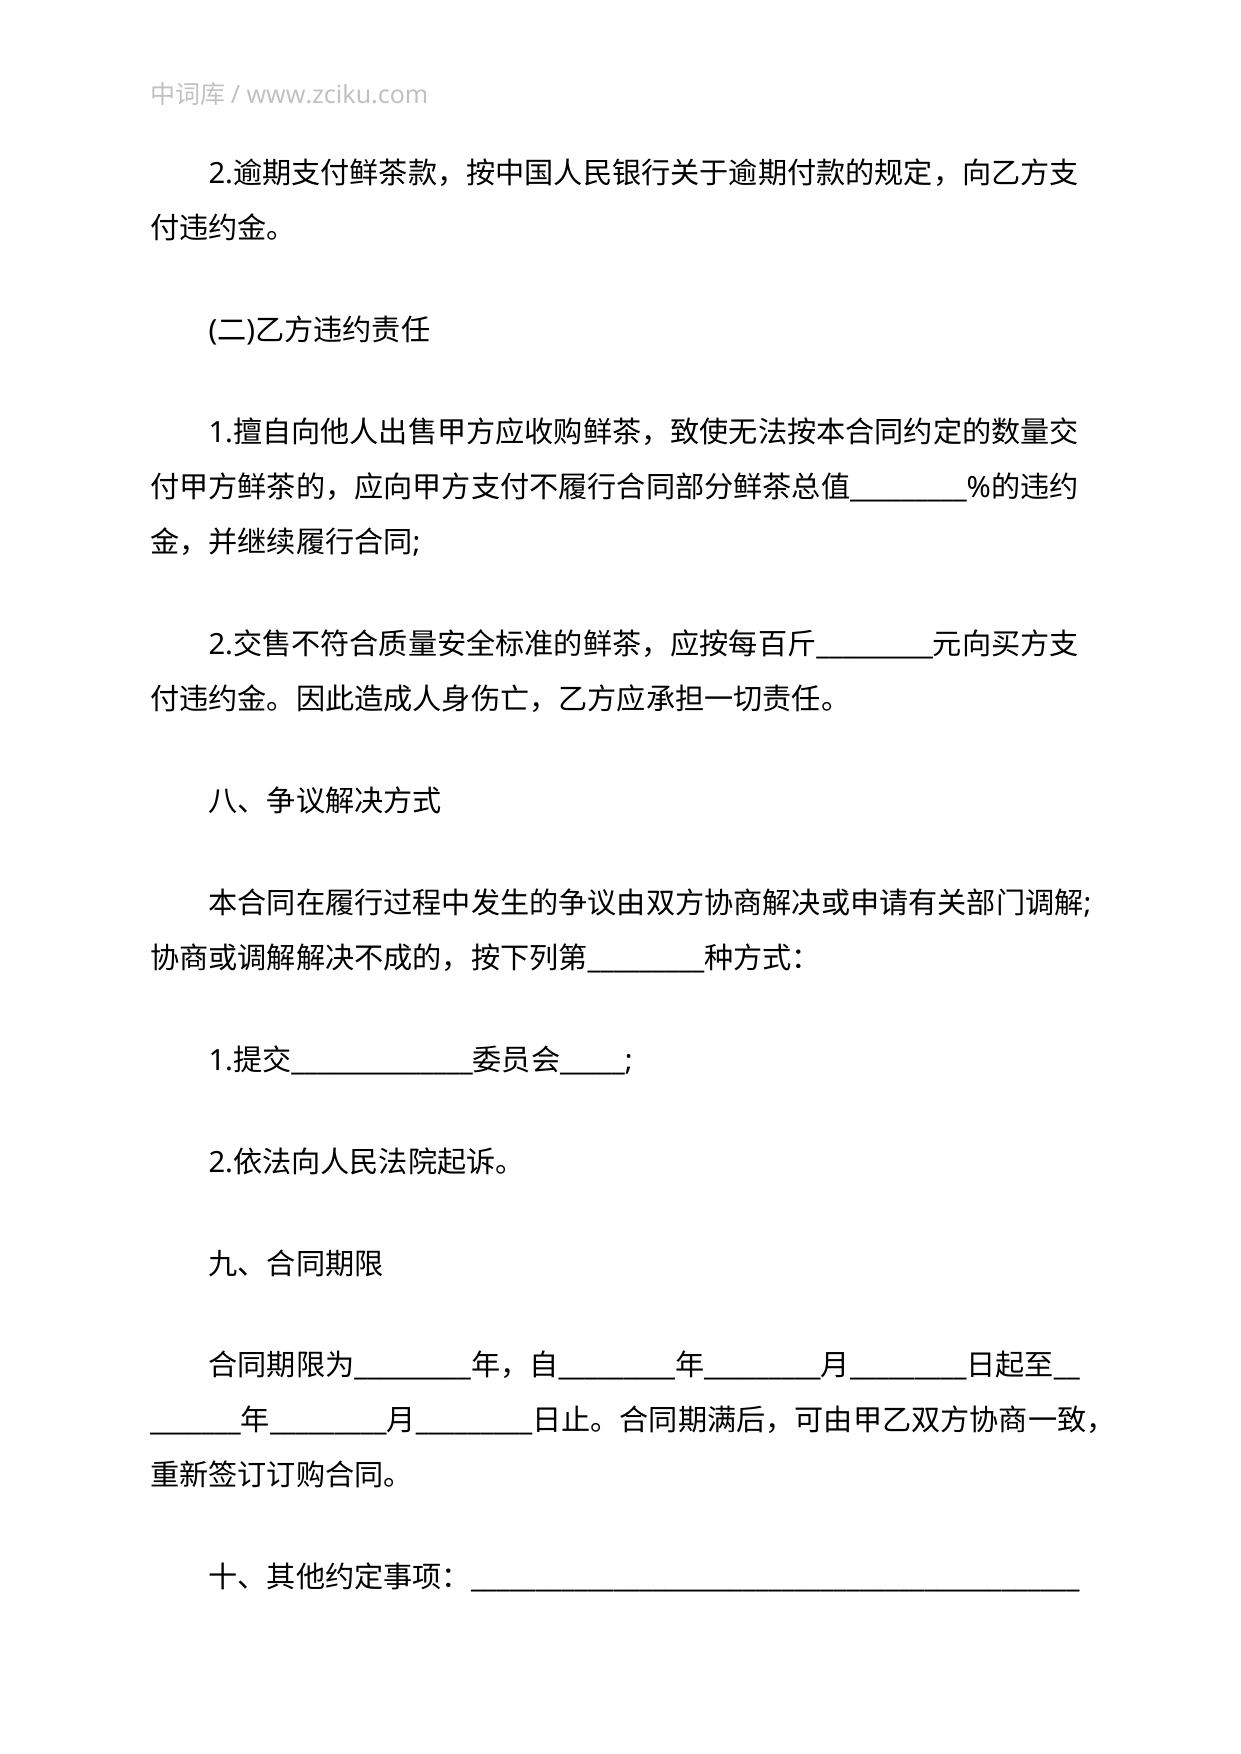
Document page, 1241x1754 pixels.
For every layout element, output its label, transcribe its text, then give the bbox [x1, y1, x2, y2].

text 2.逾期支付鲜茶款，按中国人民银行关于逾期付款的规定，向乙方支付违约金。 [150, 150, 1090, 247]
text 1.提交______________委员会_____; [150, 1036, 1090, 1079]
text 合同期限为_________年，自_________年_________月_________日起至_________年_________月_________日止。合同期满后，可由甲乙双方协商一致，重新签订订购合同。 [150, 1342, 1090, 1494]
text 八、争议解决方式 [150, 777, 1090, 820]
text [150, 1554, 1090, 1596]
text 1.擅自向他人出售甲方应收购鲜茶，致使无法按本合同约定的数量交付甲方鲜茶的，应向甲方支付不履行合同部分鲜茶总值_________%的违约金，并继续履行合同; [150, 409, 1090, 561]
text 九、合同期限 [150, 1240, 1090, 1282]
text 2.依法向人民法院起诉。 [150, 1138, 1090, 1181]
text 2.交售不符合质量安全标准的鲜茶，应按每百斤_________元向买方支付违约金。因此造成人身伤亡，乙方应承担一切责任。 [150, 621, 1090, 718]
text 本合同在履行过程中发生的争议由双方协商解决或申请有关部门调解;协商或调解解决不成的，按下列第_________种方式： [150, 879, 1090, 977]
text (二)乙方违约责任 [150, 307, 1090, 349]
